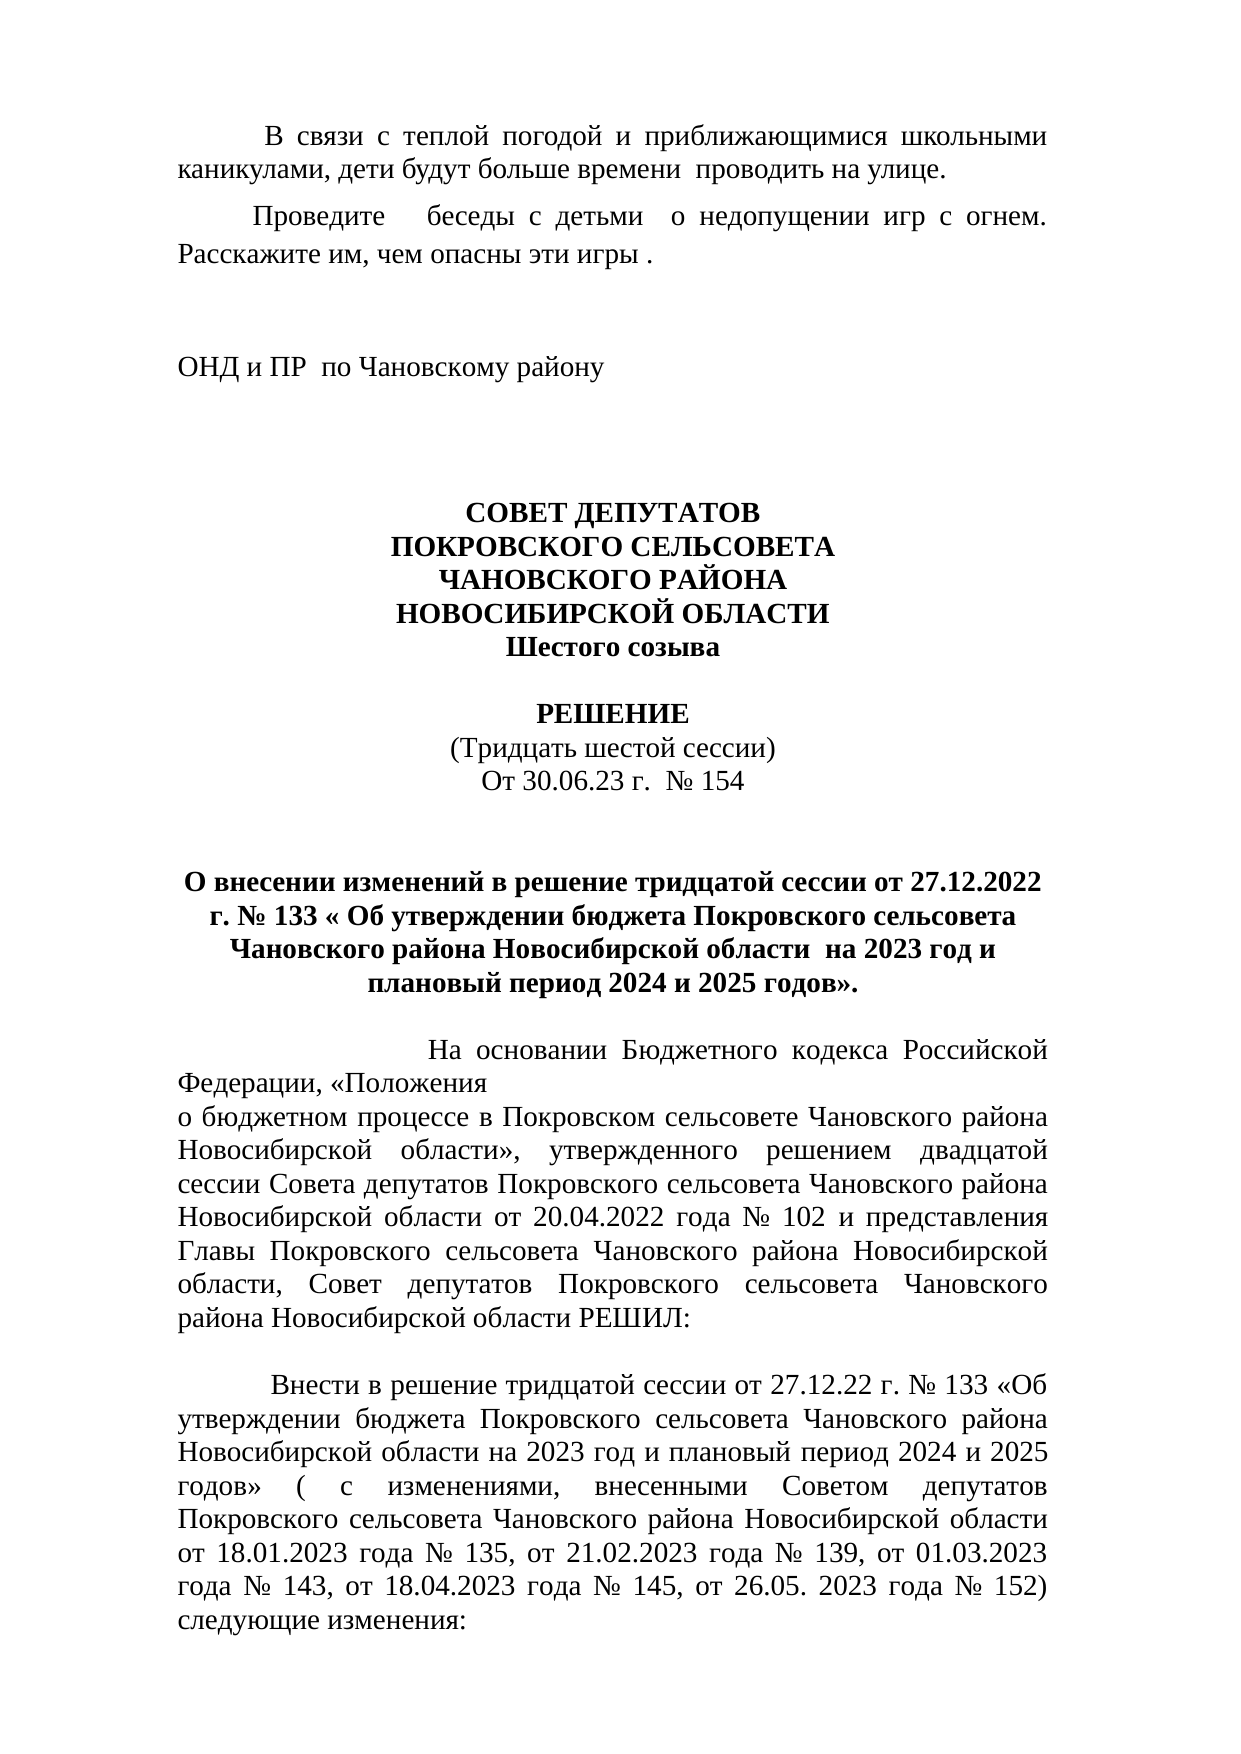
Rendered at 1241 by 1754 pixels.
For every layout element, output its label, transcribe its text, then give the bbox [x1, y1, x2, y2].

title ПОКРОВСКОГО СЕЛЬСОВЕТА [177, 529, 1048, 562]
text О внесении изменений в решение тридцатой сессии от 27.12.2022 г. № 133 « Об утверждении бюджета Покровского сельсовета Чановского района Новосибирской области на 2023 год и плановый период 2024 и 2025 годов». [177, 864, 1048, 998]
title ЧАНОВСКОГО РАЙОНА [177, 562, 1048, 596]
text Внести в решение тридцатой сессии от 27.12.22 г. № 133 «Об утверждении бюджета Покровского сельсовета Чановского района Новосибирской области на 2023 год и плановый период 2024 и 2025 годов» ( с изменениями, внесенными Советом депутатов Покровского сельсовета Чановского района Новосибирской области от 18.01.2023 года № 135, от 21.02.2023 года № 139, от 01.03.2023 года № 143, от 18.04.2023 года № 145, от 26.05. 2023 года № 152) следующие изменения: [177, 1367, 1048, 1636]
text Проведите беседы с детьми о недопущении игр с огнем. Расскажите им, чем опасны эти игры . [177, 198, 1048, 270]
title СОВЕТ ДЕПУТАТОВ [177, 495, 1048, 529]
title От 30.06.23 г. № 154 [177, 763, 1048, 797]
title РЕШЕНИЕ [177, 696, 1048, 730]
text ОНД и ПР по Чановскому району [177, 349, 1048, 383]
title НОВОСИБИРСКОЙ ОБЛАСТИ [177, 596, 1048, 629]
text В связи с теплой погодой и приближающимися школьными каникулами, дети будут больше времени проводить на улице. [177, 118, 1048, 185]
text На основании Бюджетного кодекса Российской Федерации, «Положения [177, 1032, 1048, 1099]
title (Тридцать шестой сессии) [177, 730, 1048, 763]
text о бюджетном процессе в Покровском сельсовете Чановского района Новосибирской области», утвержденного решением двадцатой сессии Совета депутатов Покровского сельсовета Чановского района Новосибирской области от 20.04.2022 года № 102 и представления Главы Покровского сельсовета Чановского района Новосибирской области, Совет депутатов Покровского сельсовета Чановского района Новосибирской области РЕШИЛ: [177, 1099, 1048, 1334]
title Шестого созыва [177, 629, 1048, 663]
